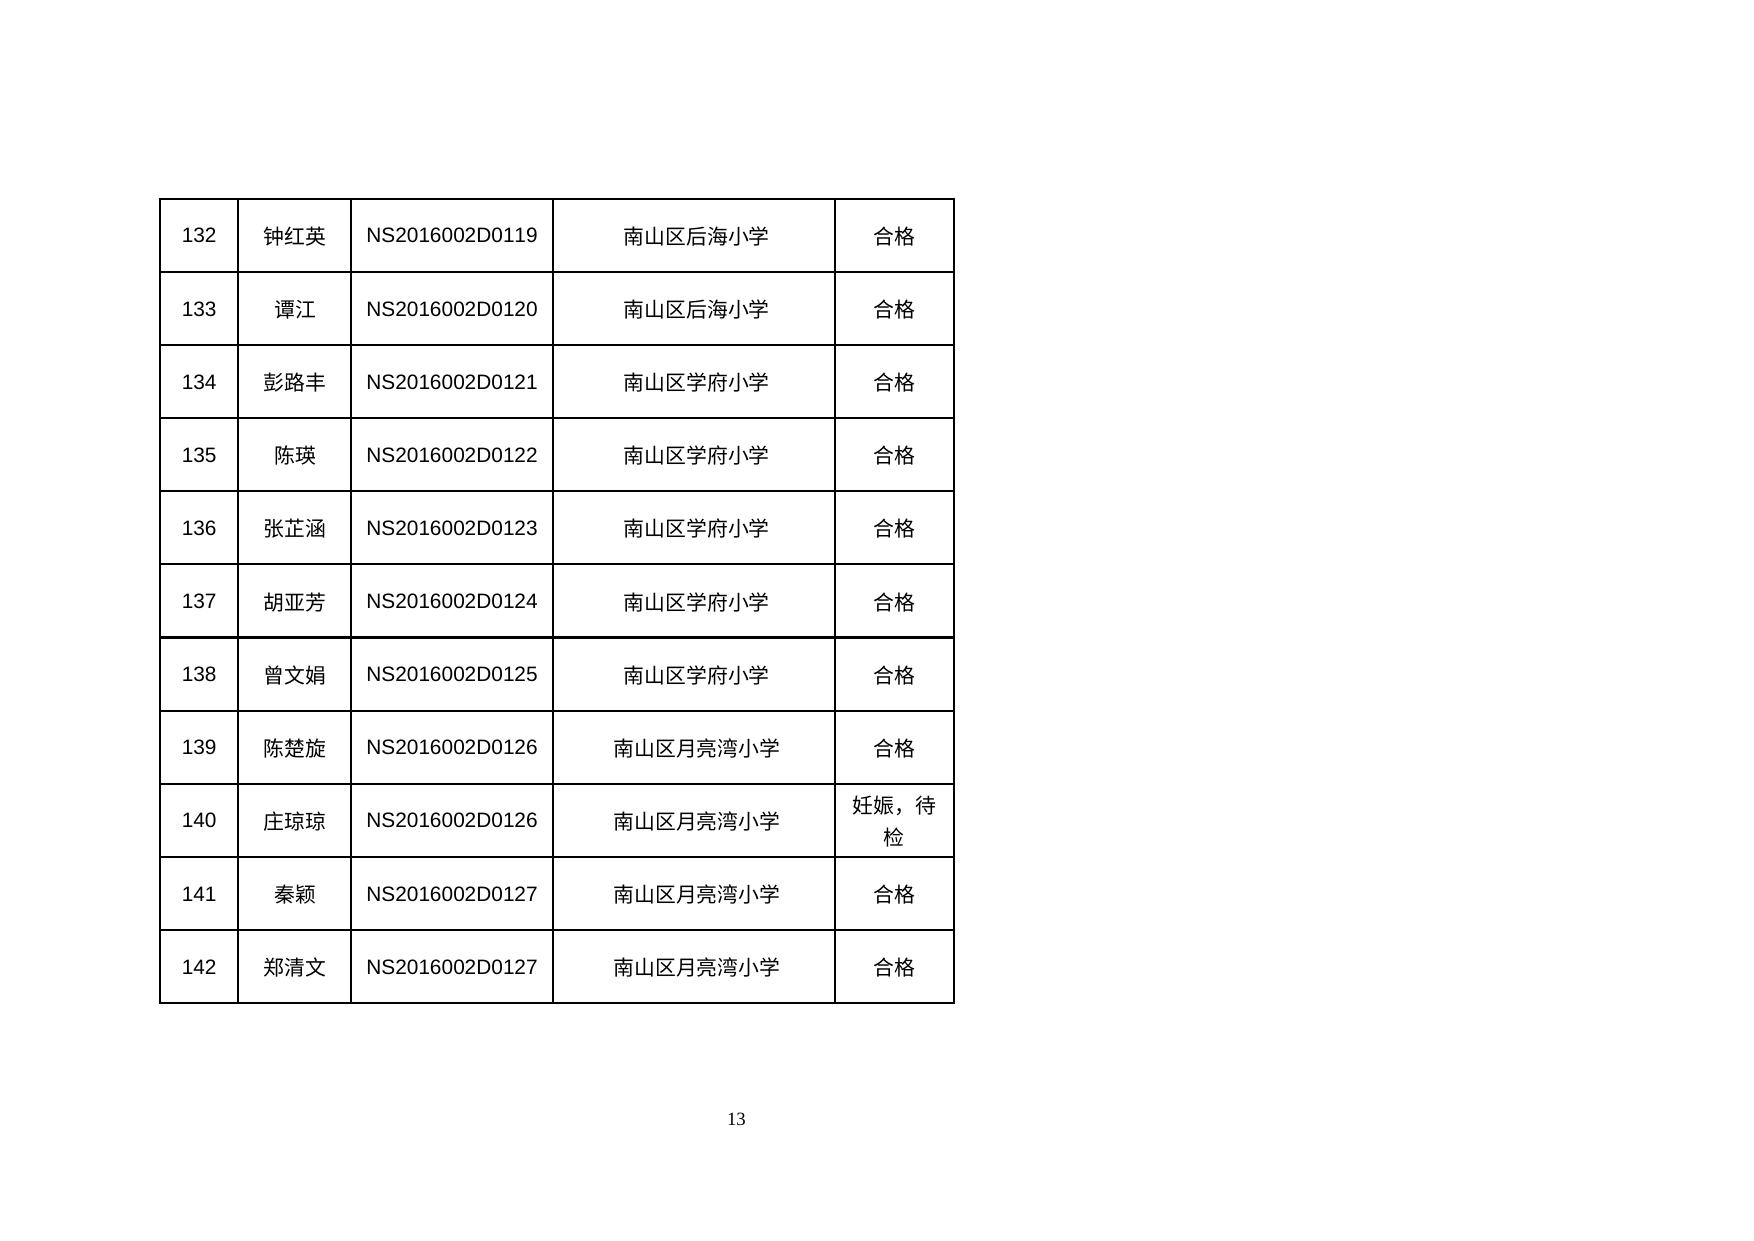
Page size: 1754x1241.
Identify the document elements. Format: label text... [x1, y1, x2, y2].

table_cell 合格 [836, 858, 953, 929]
table_cell NS2016002D0127 [352, 858, 552, 929]
table_cell 142 [161, 931, 237, 1002]
table_cell 132 [161, 200, 237, 271]
table_cell 南山区学府小学 [554, 639, 834, 709]
table_cell 谭江 [239, 273, 350, 344]
table_cell 139 [161, 712, 237, 783]
table_cell 南山区后海小学 [554, 273, 834, 344]
table_cell NS2016002D0126 [352, 785, 552, 856]
table_cell NS2016002D0120 [352, 273, 552, 344]
table_cell 胡亚芳 [239, 565, 350, 636]
table_cell 合格 [836, 273, 953, 344]
table_cell 郑清文 [239, 931, 350, 1002]
table_cell NS2016002D0119 [352, 200, 552, 271]
table_cell 南山区月亮湾小学 [554, 785, 834, 856]
table_cell 合格 [836, 346, 953, 417]
table_cell 南山区学府小学 [554, 565, 834, 636]
table_cell 曾文娟 [239, 639, 350, 709]
table_cell 秦颖 [239, 858, 350, 929]
table_cell NS2016002D0123 [352, 492, 552, 563]
table_cell 134 [161, 346, 237, 417]
table_cell NS2016002D0122 [352, 419, 552, 490]
table_cell 庄琼琼 [239, 785, 350, 856]
table_cell 彭路丰 [239, 346, 350, 417]
table_cell 合格 [836, 565, 953, 636]
table_cell NS2016002D0121 [352, 346, 552, 417]
table_cell 南山区学府小学 [554, 346, 834, 417]
table_cell 南山区学府小学 [554, 419, 834, 490]
table_cell 合格 [836, 419, 953, 490]
table_cell 合格 [836, 931, 953, 1002]
table_cell NS2016002D0124 [352, 565, 552, 636]
table_cell 钟红英 [239, 200, 350, 271]
table_cell 140 [161, 785, 237, 856]
table_cell 合格 [836, 712, 953, 783]
table_cell 135 [161, 419, 237, 490]
table_cell 妊娠，待检 [836, 785, 953, 856]
table_cell 141 [161, 858, 237, 929]
table_cell 南山区学府小学 [554, 492, 834, 563]
table_cell 张芷涵 [239, 492, 350, 563]
table_cell 南山区后海小学 [554, 200, 834, 271]
table_cell 陈瑛 [239, 419, 350, 490]
table_cell 合格 [836, 639, 953, 709]
table_cell NS2016002D0125 [352, 639, 552, 709]
table_cell 南山区月亮湾小学 [554, 931, 834, 1002]
table_cell 136 [161, 492, 237, 563]
table_cell 南山区月亮湾小学 [554, 858, 834, 929]
table_cell NS2016002D0127 [352, 931, 552, 1002]
table_cell 137 [161, 565, 237, 636]
table_cell 南山区月亮湾小学 [554, 712, 834, 783]
table_cell 合格 [836, 200, 953, 271]
table_cell 合格 [836, 492, 953, 563]
table_cell 陈楚旋 [239, 712, 350, 783]
table_cell NS2016002D0126 [352, 712, 552, 783]
table_cell 133 [161, 273, 237, 344]
table_cell 138 [161, 639, 237, 709]
